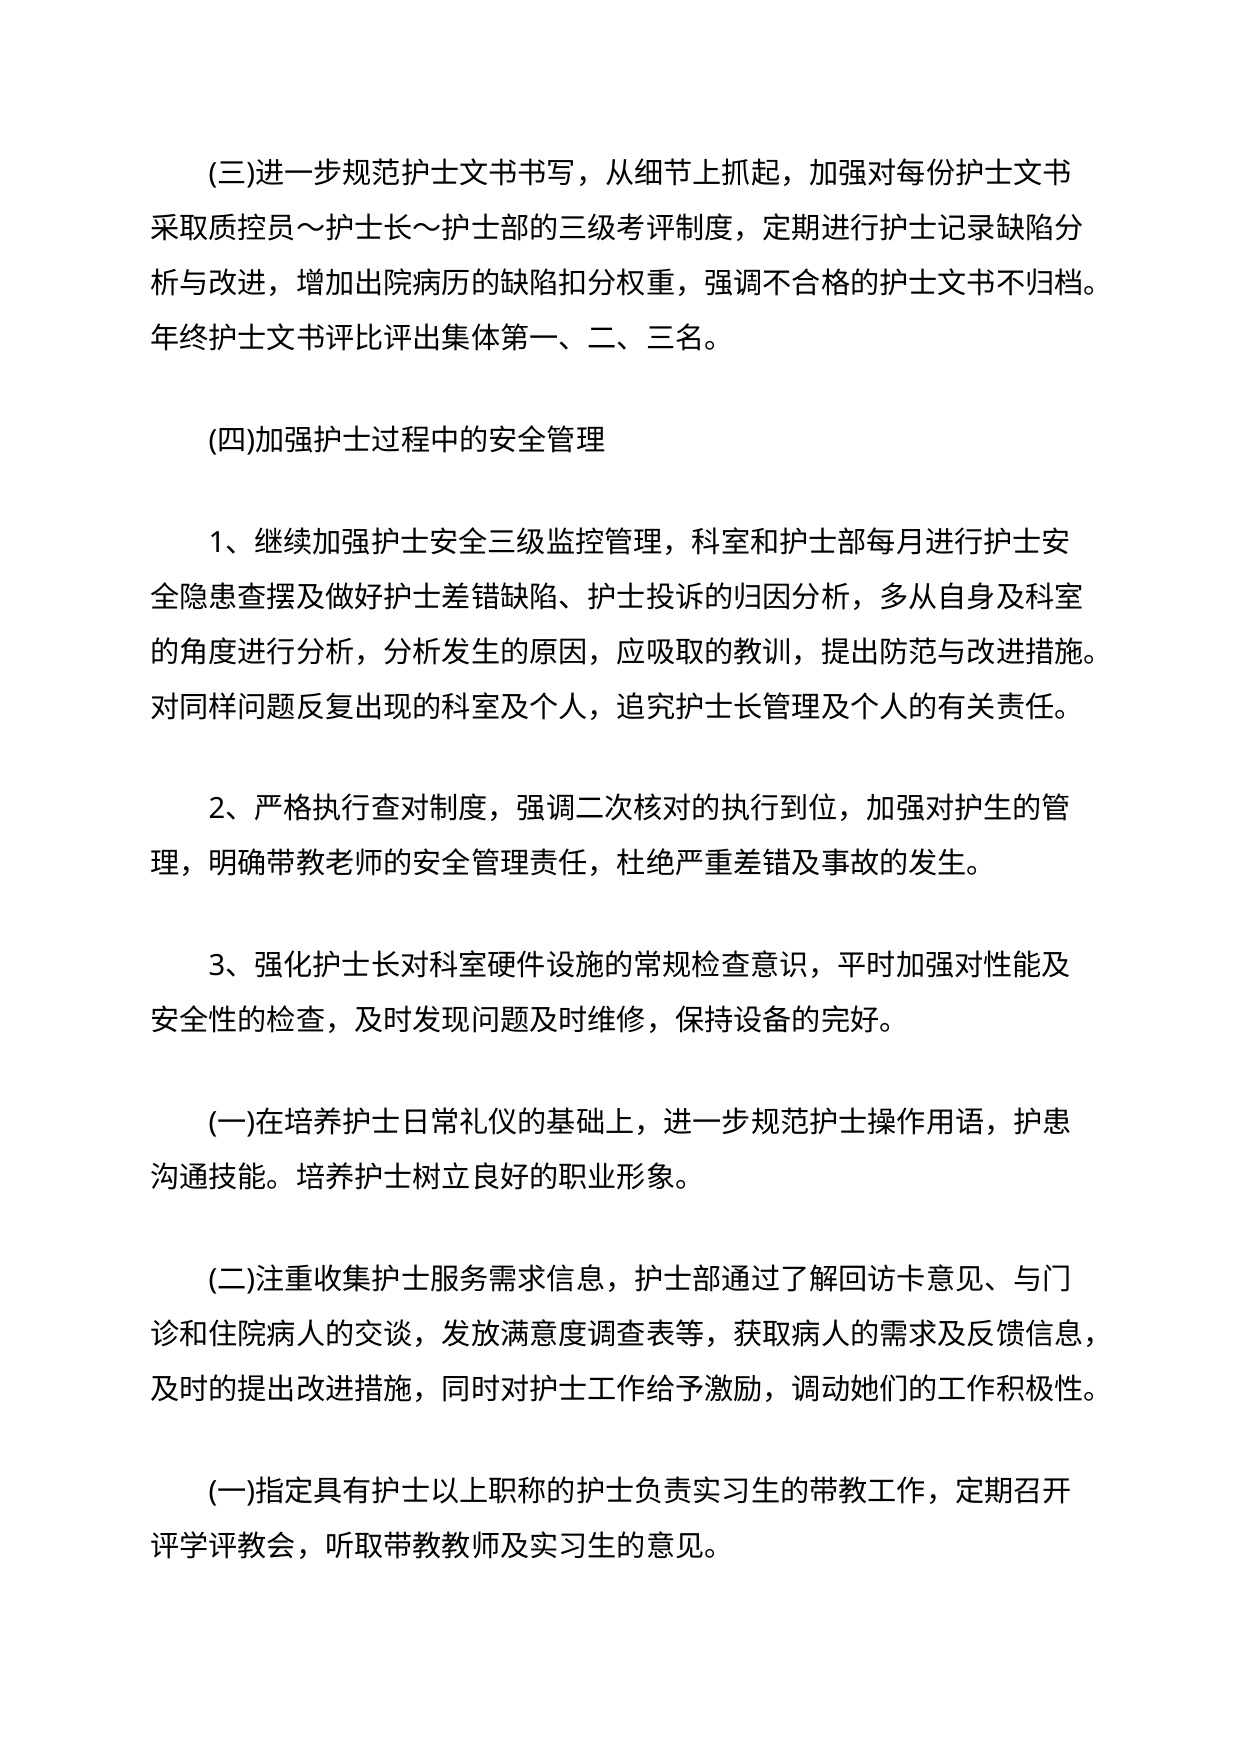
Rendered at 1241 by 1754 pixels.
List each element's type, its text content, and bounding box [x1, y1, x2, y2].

text 2、严格执行查对制度，强调二次核对的执行到位，加强对护生的管理，明确带教老师的安全管理责任，杜绝严重差错及事故的发生。 [150, 785, 1090, 882]
text (一)在培养护士日常礼仪的基础上，进一步规范护士操作用语，护患沟通技能。培养护士树立良好的职业形象。 [150, 1099, 1090, 1196]
text (四)加强护士过程中的安全管理 [150, 417, 1090, 459]
text 1、继续加强护士安全三级监控管理，科室和护士部每月进行护士安全隐患查摆及做好护士差错缺陷、护士投诉的归因分析，多从自身及科室的角度进行分析，分析发生的原因，应吸取的教训，提出防范与改进措施。对同样问题反复出现的科室及个人，追究护士长管理及个人的有关责任。 [150, 518, 1090, 726]
text (三)进一步规范护士文书书写，从细节上抓起，加强对每份护士文书采取质控员～护士长～护士部的三级考评制度，定期进行护士记录缺陷分析与改进，增加出院病历的缺陷扣分权重，强调不合格的护士文书不归档。年终护士文书评比评出集体第一、二、三名。 [150, 150, 1090, 357]
text 3、强化护士长对科室硬件设施的常规检查意识，平时加强对性能及安全性的检查，及时发现问题及时维修，保持设备的完好。 [150, 942, 1090, 1039]
text (一)指定具有护士以上职称的护士负责实习生的带教工作，定期召开评学评教会，听取带教教师及实习生的意见。 [150, 1467, 1090, 1564]
text (二)注重收集护士服务需求信息，护士部通过了解回访卡意见、与门诊和住院病人的交谈，发放满意度调查表等，获取病人的需求及反馈信息，及时的提出改进措施，同时对护士工作给予激励，调动她们的工作积极性。 [150, 1255, 1090, 1408]
